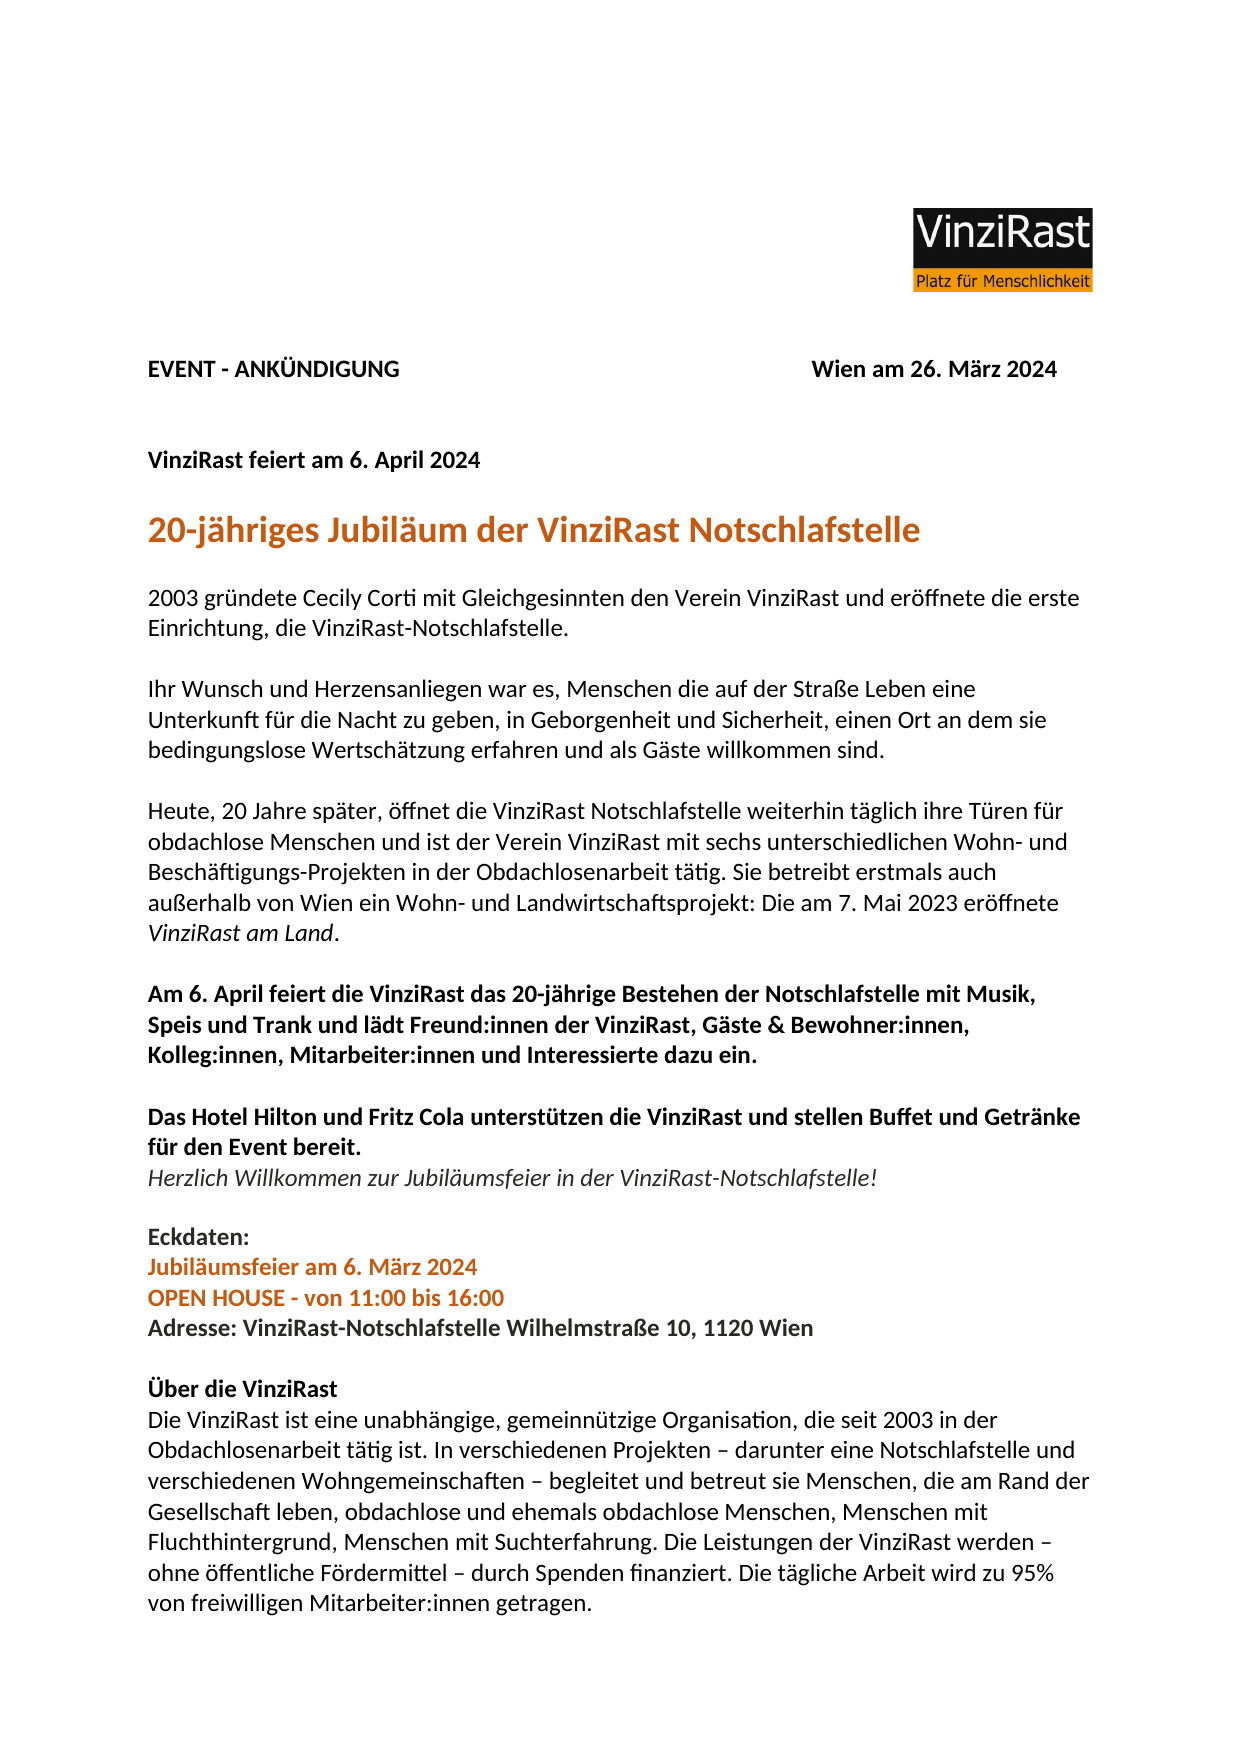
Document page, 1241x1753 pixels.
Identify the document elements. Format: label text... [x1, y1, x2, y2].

picture [913, 208, 1093, 292]
text Jubiläumsfeier am 6. März 2024 [148, 1252, 1093, 1282]
text Die VinziRast ist eine unabhängige, gemeinnützige Organisation, die seit 2003 in der Obdachlosenarbeit tätig ist. In verschiedenen Projekten – darunter eine Notschlafstelle und verschiedenen Wohngemeinschaften – begleitet und betreut sie Menschen, die am Rand der Gesellschaft leben, obdachlose und ehemals obdachlose Menschen, Menschen mit Fluchthintergrund, Menschen mit Suchterfahrung. Die Leistungen der VinziRast werden – ohne öffentliche Fördermittel – durch Spenden finanziert. Die tägliche Arbeit wird zu 95% von freiwilligen Mitarbeiter:innen getragen. [148, 1404, 1093, 1618]
text 2003 gründete Cecily Corti mit Gleichgesinnten den Verein VinziRast und eröffnete die erste Einrichtung, die VinziRast-Notschlafstelle. [148, 582, 1093, 643]
text Heute, 20 Jahre später, öffnet die VinziRast Notschlafstelle weiterhin täglich ihre Türen für obdachlose Menschen und ist der Verein VinziRast mit sechs unterschiedlichen Wohn- und Beschäftigungs-Projekten in der Obdachlosenarbeit tätig. Sie betreibt erstmals auch außerhalb von Wien ein Wohn- und Landwirtschaftsprojekt: Die am 7. Mai 2023 eröffnete VinziRast am Land. [148, 796, 1093, 948]
text Herzlich Willkommen zur Jubiläumsfeier in der VinziRast-Notschlafstelle! [148, 1162, 1093, 1221]
text Ihr Wunsch und Herzensanliegen war es, Menschen die auf der Straße Leben eine Unterkunft für die Nacht zu geben, in Geborgenheit und Sicherheit, einen Ort an dem sie bedingungslose Wertschätzung erfahren und als Gäste willkommen sind. [148, 673, 1093, 765]
text VinziRast feiert am 6. April 2024 [148, 444, 1093, 475]
text Über die VinziRast [148, 1374, 1093, 1404]
text 20-jähriges Jubiläum der VinziRast Notschlafstelle [148, 506, 1093, 551]
text Eckdaten: [148, 1221, 1093, 1252]
text Adresse: VinziRast-Notschlafstelle Wilhelmstraße 10, 1120 Wien [148, 1313, 1093, 1343]
text Das Hotel Hilton und Fritz Cola unterstützen die VinziRast und stellen Buffet und Getränke für den Event bereit. [148, 1101, 1093, 1162]
text Am 6. April feiert die VinziRast das 20-jährige Bestehen der Notschlafstelle mit Musik, Speis und Trank und lädt Freund:innen der VinziRast, Gäste & Bewohner:innen, Kolleg:innen, Mitarbeiter:innen und Interessierte dazu ein. [148, 979, 1093, 1070]
text OPEN HOUSE - von 11:00 bis 16:00 [148, 1282, 1093, 1313]
text EVENT - ANKÜNDIGUNG Wien am 26. März 2024 [148, 353, 1093, 383]
